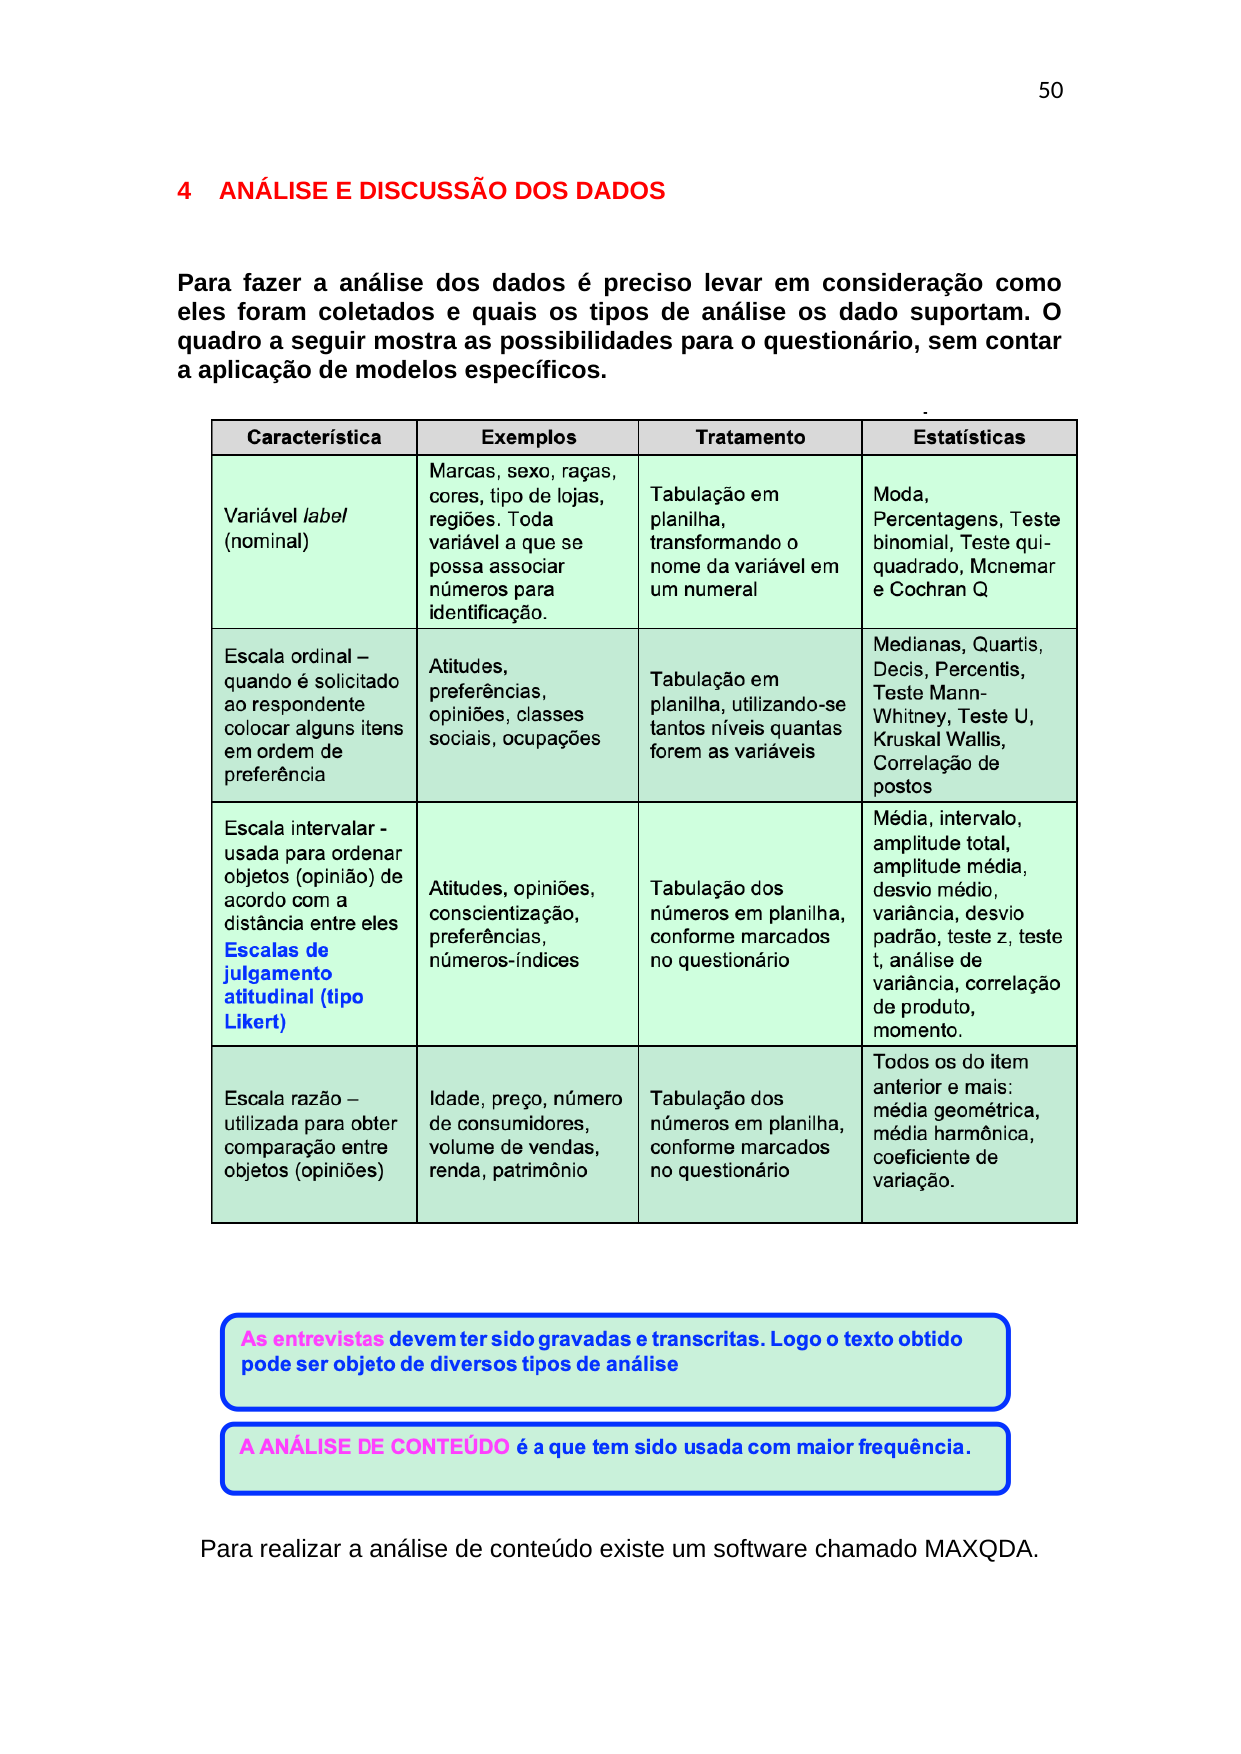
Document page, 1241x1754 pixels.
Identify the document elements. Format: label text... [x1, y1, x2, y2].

subtitle ANÁLISE E DISCUSSÃO DOS DADOS [177, 176, 1063, 205]
text Para realizar a análise de conteúdo existe um software chamado MAXQDA. [177, 1534, 1063, 1563]
text Para fazer a análise dos dados é preciso levar em consideração como eles foram coletados e quais os tipos de análise os dado suportam. O quadro a seguir mostra as possibilidades para o questionário, sem contar a aplicação de modelos específicos. [177, 268, 1063, 383]
picture [177, 412, 1101, 1226]
picture [202, 1282, 1038, 1506]
